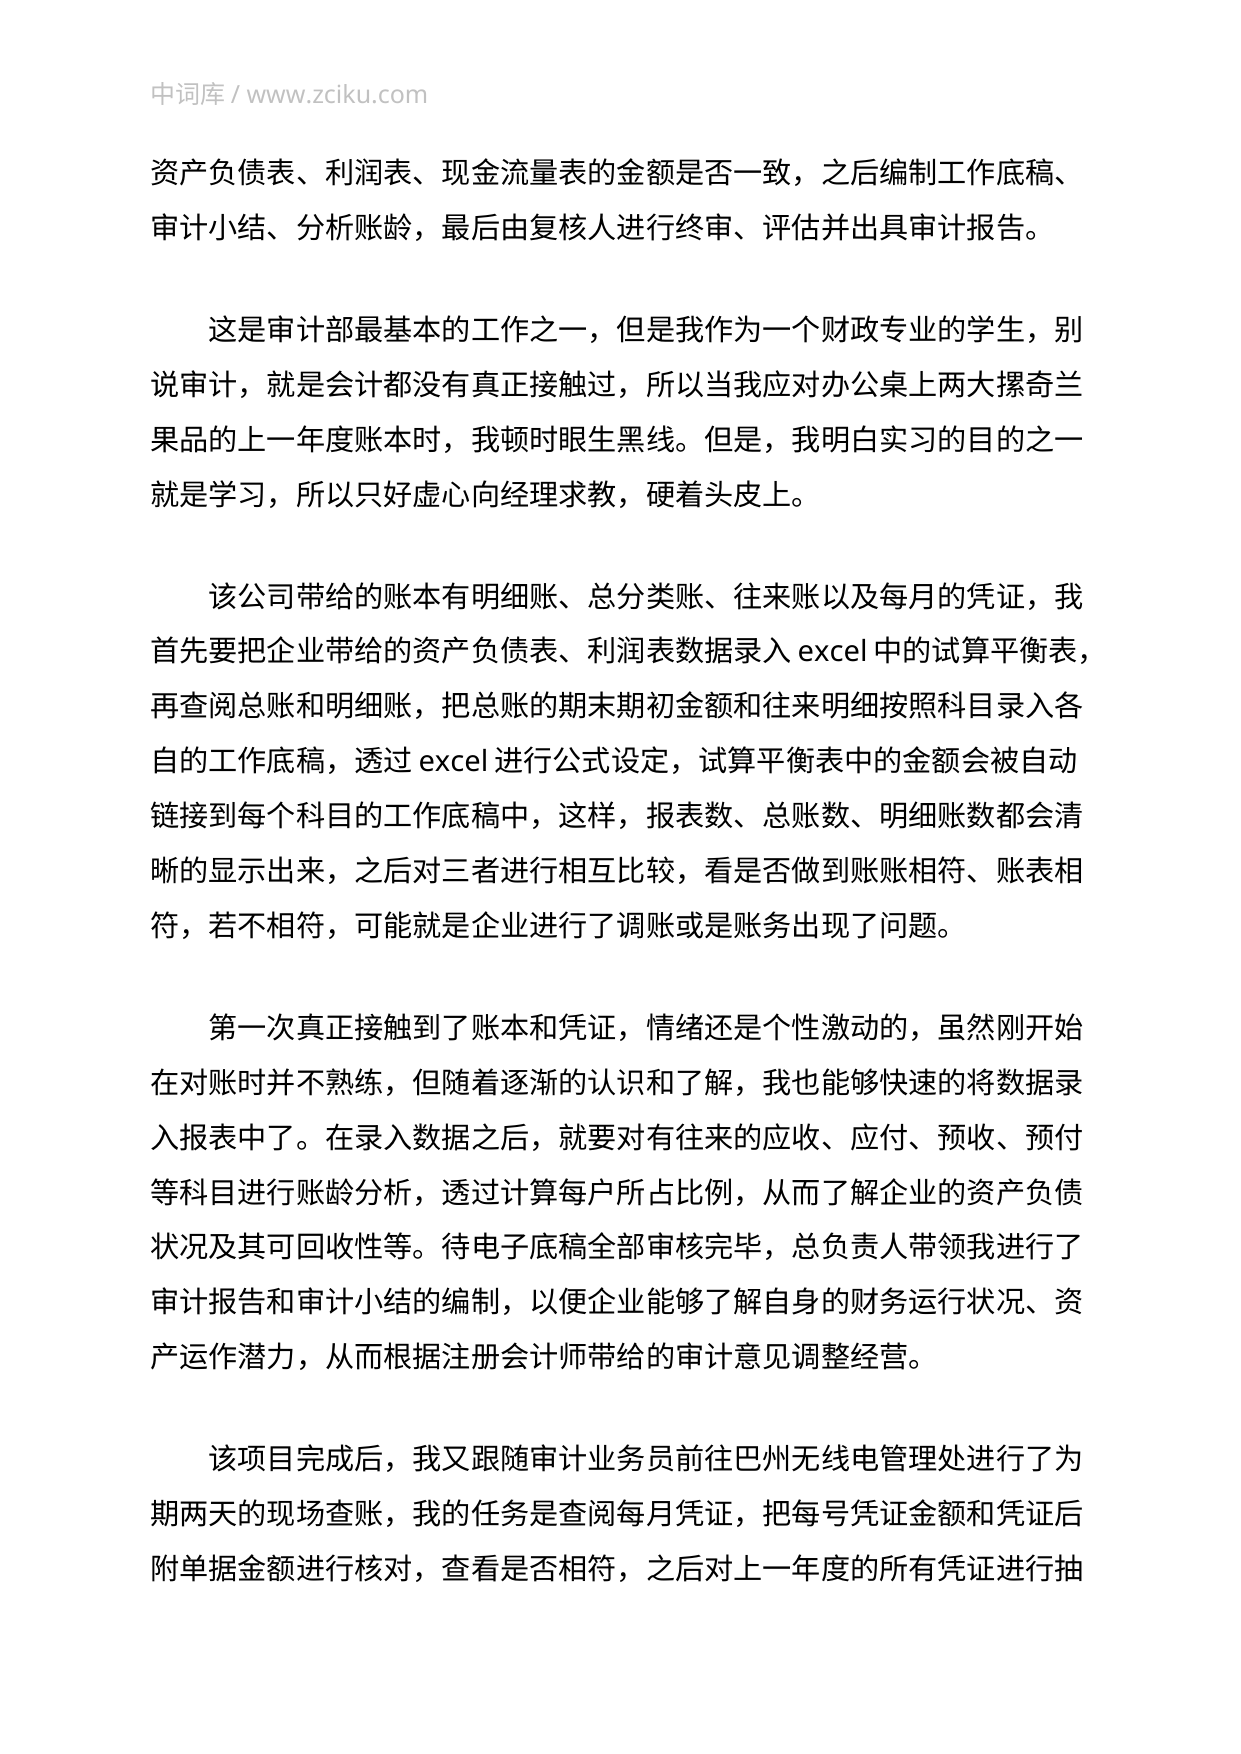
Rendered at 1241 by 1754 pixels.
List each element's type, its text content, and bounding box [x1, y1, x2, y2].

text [150, 150, 1090, 247]
text 这是审计部最基本的工作之一，但是我作为一个财政专业的学生，别说审计，就是会计都没有真正接触过，所以当我应对办公桌上两大摞奇兰果品的上一年度账本时，我顿时眼生黑线。但是，我明白实习的目的之一就是学习，所以只好虚心向经理求教，硬着头皮上。 [150, 307, 1090, 514]
text 该公司带给的账本有明细账、总分类账、往来账以及每月的凭证，我首先要把企业带给的资产负债表、利润表数据录入excel中的试算平衡表，再查阅总账和明细账，把总账的期末期初金额和往来明细按照科目录入各自的工作底稿，透过excel进行公式设定，试算平衡表中的金额会被自动链接到每个科目的工作底稿中，这样，报表数、总账数、明细账数都会清晰的显示出来，之后对三者进行相互比较，看是否做到账账相符、账表相符，若不相符，可能就是企业进行了调账或是账务出现了问题。 [150, 573, 1090, 945]
text 第一次真正接触到了账本和凭证，情绪还是个性激动的，虽然刚开始在对账时并不熟练，但随着逐渐的认识和了解，我也能够快速的将数据录入报表中了。在录入数据之后，就要对有往来的应收、应付、预收、预付等科目进行账龄分析，透过计算每户所占比例，从而了解企业的资产负债状况及其可回收性等。待电子底稿全部审核完毕，总负责人带领我进行了审计报告和审计小结的编制，以便企业能够了解自身的财务运行状况、资产运作潜力，从而根据注册会计师带给的审计意见调整经营。 [150, 1004, 1090, 1376]
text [150, 1436, 1090, 1588]
